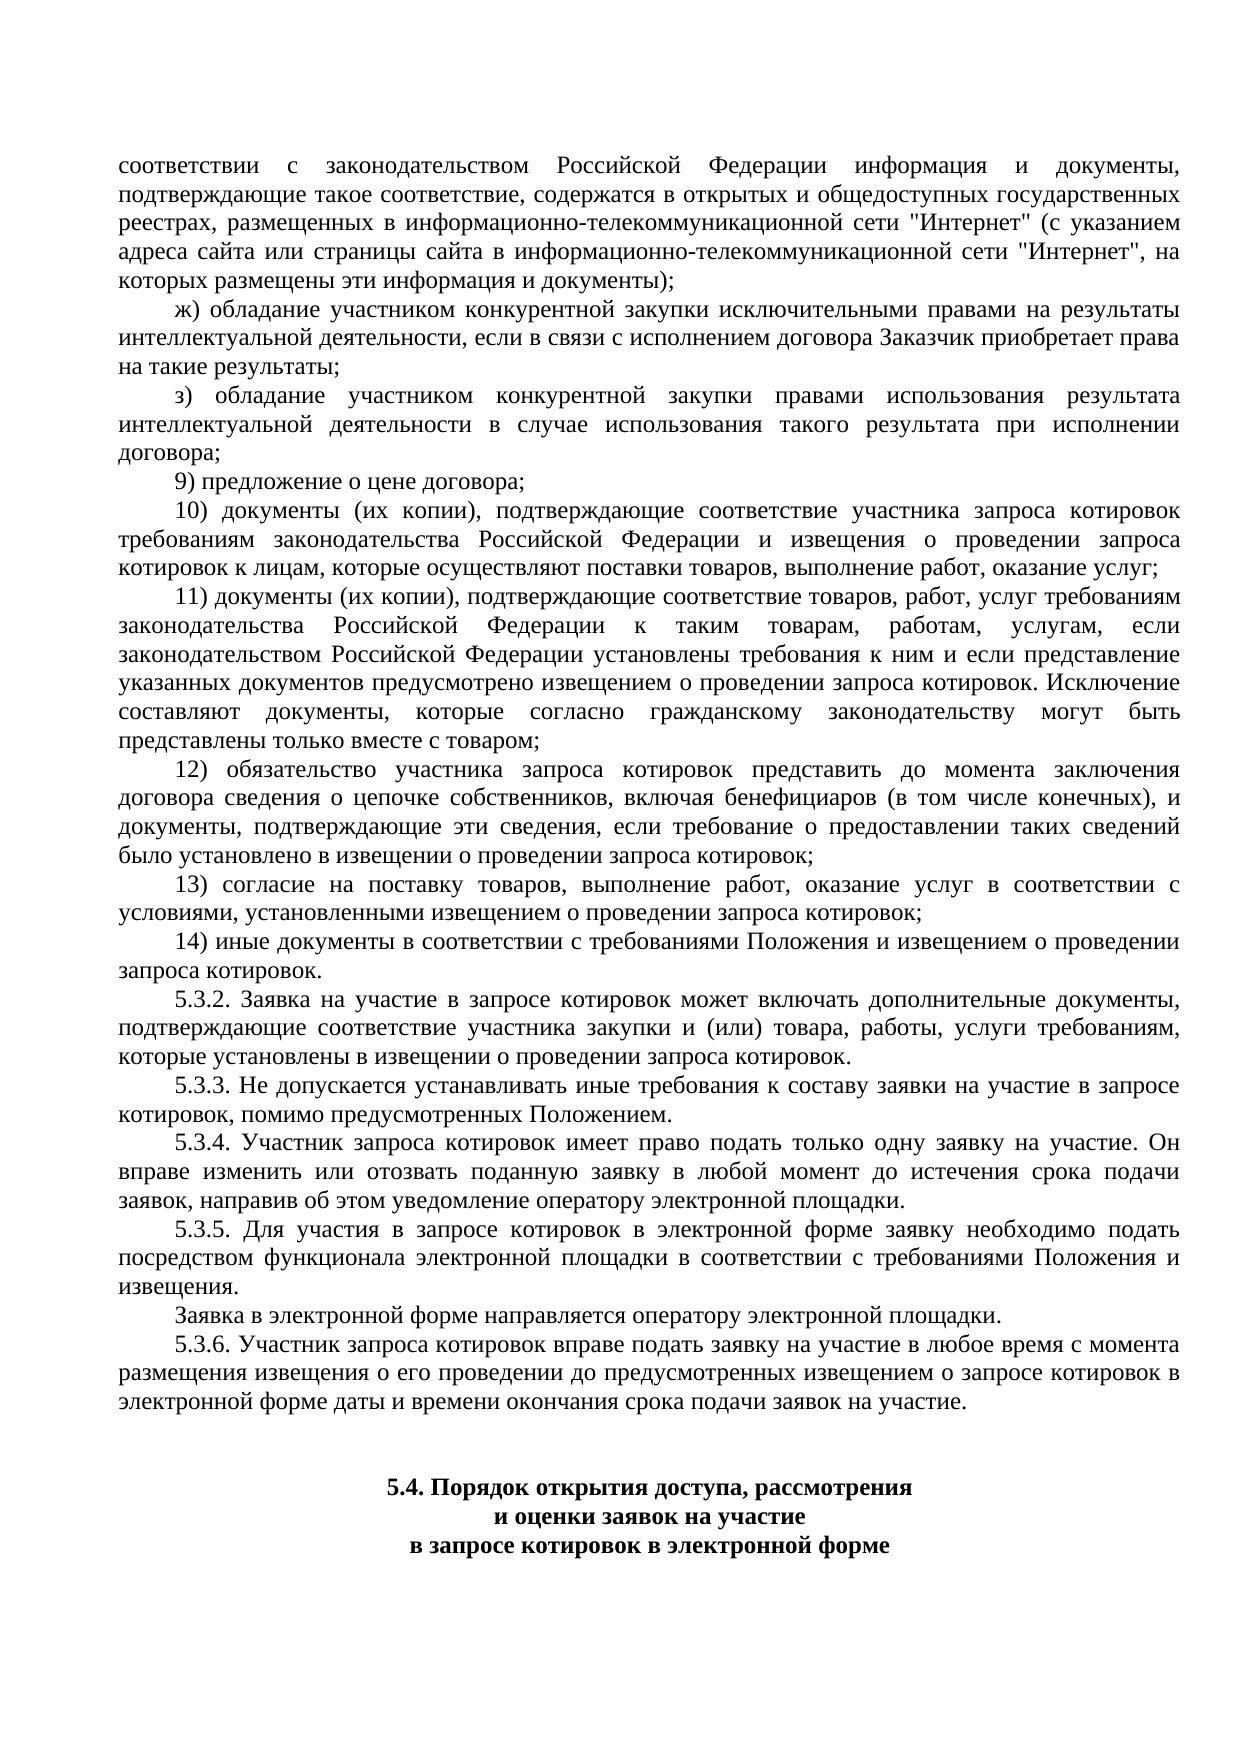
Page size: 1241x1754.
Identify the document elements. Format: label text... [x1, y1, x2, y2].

text ж) обладание участником конкурентной закупки исключительными правами на результаты интеллектуальной деятельности, если в связи с исполнением договора Заказчик приобретает права на такие результаты; [118, 294, 1181, 380]
text 5.3.3. Не допускается устанавливать иные требования к составу заявки на участие в запросе котировок, помимо предусмотренных Положением. [118, 1070, 1181, 1127]
text 12) обязательство участника запроса котировок представить до момента заключения договора сведения о цепочке собственников, включая бенефициаров (в том числе конечных), и документы, подтверждающие эти сведения, если требование о предоставлении таких сведений было установлено в извещении о проведении запроса котировок; [118, 754, 1181, 869]
text 5.3.4. Участник запроса котировок имеет право подать только одну заявку на участие. Он вправе изменить или отозвать поданную заявку в любой момент до истечения срока подачи заявок, направив об этом уведомление оператору электронной площадки. [118, 1127, 1181, 1214]
text 13) согласие на поставку товаров, выполнение работ, оказание услуг в соответствии с условиями, установленными извещением о проведении запроса котировок; [118, 869, 1181, 926]
text 5.3.5. Для участия в запросе котировок в электронной форме заявку необходимо подать посредством функционала электронной площадки в соответствии с требованиями Положения и извещения. [118, 1214, 1181, 1300]
text и оценки заявок на участие [118, 1501, 1181, 1530]
text Заявка в электронной форме направляется оператору электронной площадки. [118, 1300, 1181, 1329]
text 5.3.2. Заявка на участие в запросе котировок может включать дополнительные документы, подтверждающие соответствие участника закупки и (или) товара, работы, услуги требованиям, которые установлены в извещении о проведении запроса котировок. [118, 984, 1181, 1070]
text з) обладание участником конкурентной закупки правами использования результата интеллектуальной деятельности в случае использования такого результата при исполнении договора; [118, 380, 1181, 466]
text 14) иные документы в соответствии с требованиями Положения и извещением о проведении запроса котировок. [118, 926, 1181, 984]
text 5.4. Порядок открытия доступа, рассмотрения [118, 1472, 1181, 1501]
text 5.3.6. Участник запроса котировок вправе подать заявку на участие в любое время с момента размещения извещения о его проведении до предусмотренных извещением о запросе котировок в электронной форме даты и времени окончания срока подачи заявок на участие. [118, 1329, 1181, 1415]
text в запросе котировок в электронной форме [118, 1530, 1181, 1559]
text 11) документы (их копии), подтверждающие соответствие товаров, работ, услуг требованиям законодательства Российской Федерации к таким товарам, работам, услугам, если законодательством Российской Федерации установлены требования к ним и если представление указанных документов предусмотрено извещением о проведении запроса котировок. Исключение составляют документы, которые согласно гражданскому законодательству могут быть представлены только вместе с товаром; [118, 581, 1181, 754]
text 9) предложение о цене договора; [118, 466, 1181, 495]
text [118, 150, 1181, 294]
text 10) документы (их копии), подтверждающие соответствие участника запроса котировок требованиям законодательства Российской Федерации и извещения о проведении запроса котировок к лицам, которые осуществляют поставки товаров, выполнение работ, оказание услуг; [118, 495, 1181, 581]
